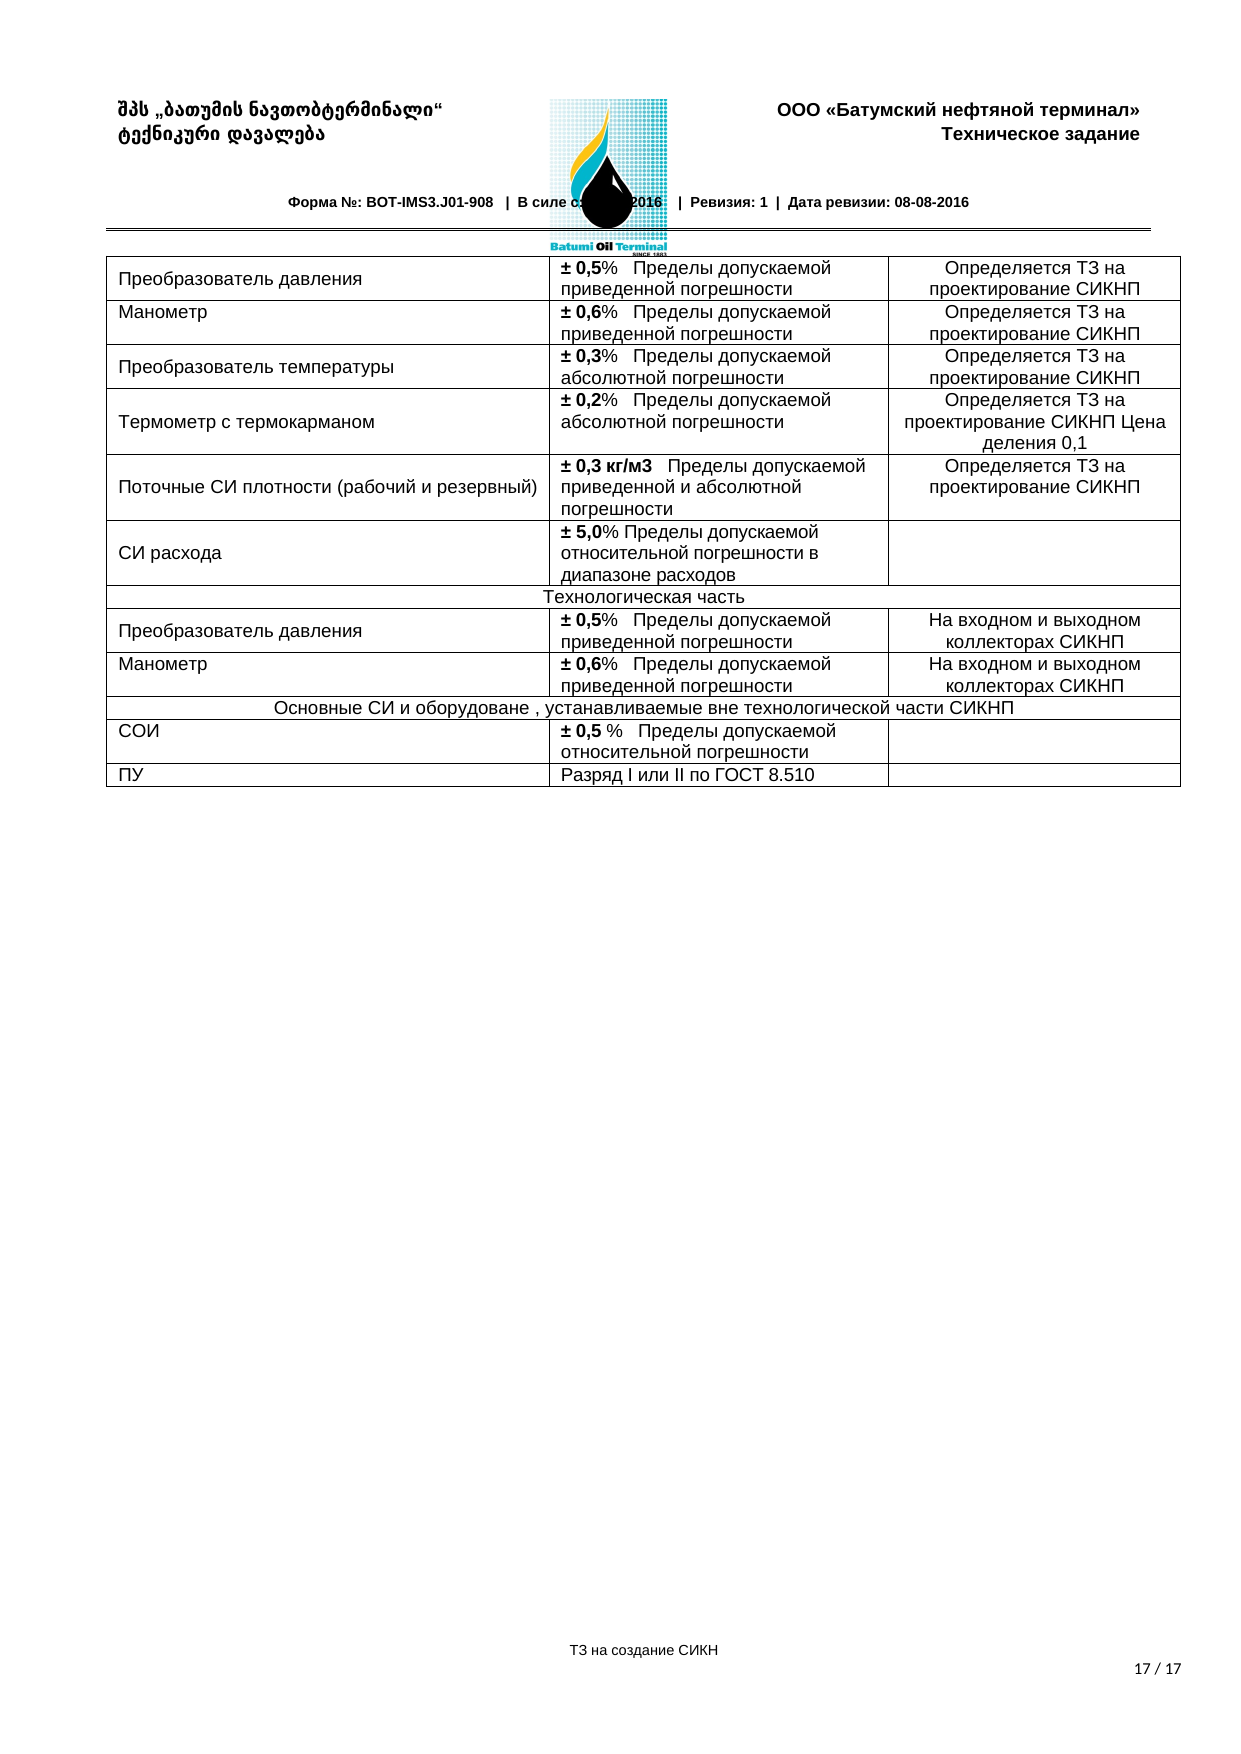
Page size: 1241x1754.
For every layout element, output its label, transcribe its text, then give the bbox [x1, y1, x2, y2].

table_cell Манометр [107, 301, 549, 344]
table_cell Преобразователь давления [107, 257, 549, 300]
table_cell Преобразователь давления [107, 609, 549, 652]
table_cell Основные СИ и оборудоване , устанавливаемые вне технологической части СИКНП [107, 697, 1180, 719]
table_cell ± 0,6% Пределы допускаемой приведенной погрешности [550, 301, 888, 344]
table_cell Определяется ТЗ на проектирование СИКНП [889, 257, 1180, 300]
table_cell На входном и выходном коллекторах СИКНП [889, 609, 1180, 652]
table_cell ± 0,5 % Пределы допускаемой относительной погрешности [550, 720, 888, 763]
table_cell [889, 521, 1180, 585]
table_cell Определяется ТЗ на проектирование СИКНП Цена деления 0,1 [889, 389, 1180, 454]
picture [548, 231, 668, 256]
table_cell ± 0,3 кг/м3 Пределы допускаемой приведенной и абсолютной погрешности [550, 455, 888, 519]
table_cell СОИ [107, 720, 549, 763]
picture [548, 99, 668, 228]
table_cell СИ расхода [107, 521, 549, 585]
table_cell Термометр с термокарманом [107, 389, 549, 454]
table_cell ± 5,0% Пределы допускаемой относительной погрешности в диапазоне расходов [550, 521, 888, 585]
table_cell Технологическая часть [107, 586, 1180, 608]
table_cell Определяется ТЗ на проектирование СИКНП [889, 345, 1180, 388]
table_cell ПУ [107, 764, 549, 786]
table_cell Разряд I или II по ГОСТ 8.510 [550, 764, 888, 786]
table_cell Определяется ТЗ на проектирование СИКНП [889, 301, 1180, 344]
table_cell Манометр [107, 653, 549, 696]
table_cell На входном и выходном коллекторах СИКНП [889, 653, 1180, 696]
table_cell ± 0,2% Пределы допускаемой абсолютной погрешности [550, 389, 888, 454]
table_cell [889, 720, 1180, 763]
table_cell ± 0,5% Пределы допускаемой приведенной погрешности [550, 609, 888, 652]
table_cell Определяется ТЗ на проектирование СИКНП [889, 455, 1180, 519]
table_cell ± 0,3% Пределы допускаемой абсолютной погрешности [550, 345, 888, 388]
table_cell ± 0,5% Пределы допускаемой приведенной погрешности [550, 257, 888, 300]
table_cell Преобразователь температуры [107, 345, 549, 388]
table_cell Поточные СИ плотности (рабочий и резервный) [107, 455, 549, 519]
table_cell ± 0,6% Пределы допускаемой приведенной погрешности [550, 653, 888, 696]
table_cell [889, 764, 1180, 786]
